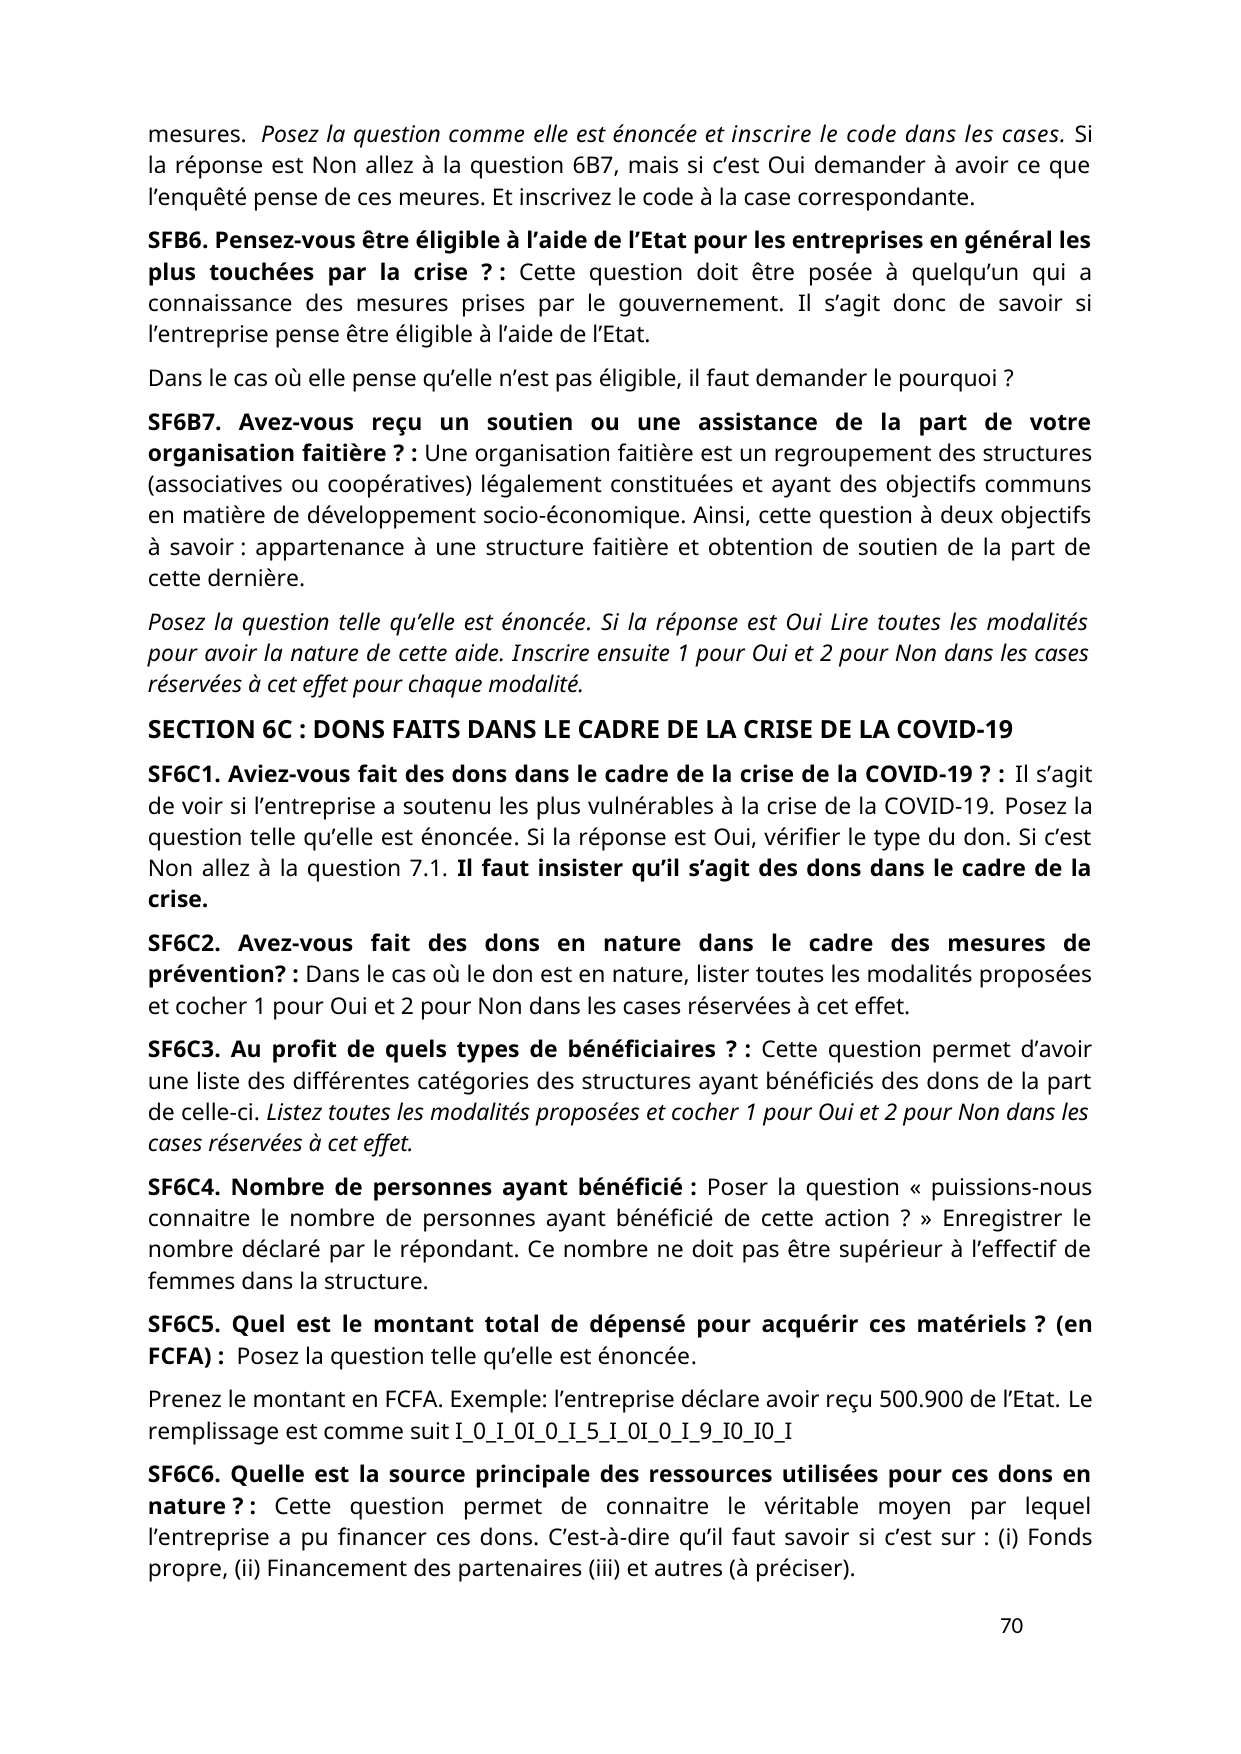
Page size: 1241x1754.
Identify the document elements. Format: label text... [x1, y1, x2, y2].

text SF6B7. Avez-vous reçu un soutien ou une assistance de la part de votre organisation faitière ? : Une organisation faitière est un regroupement des structures (associatives ou coopératives) légalement constituées et ayant des objectifs communs en matière de développement socio-économique. Ainsi, cette question à deux objectifs à savoir : appartenance à une structure faitière et obtention de soutien de la part de cette dernière. [148, 406, 1093, 593]
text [148, 118, 1093, 212]
text Dans le cas où elle pense qu’elle n’est pas éligible, il faut demander le pourquoi ? [148, 362, 1093, 393]
text Posez la question telle qu’elle est énoncée. Si la réponse est Oui Lire toutes les modalités pour avoir la nature de cette aide. Inscrire ensuite 1 pour Oui et 2 pour Non dans les cases réservées à cet effet pour chaque modalité. [148, 606, 1093, 699]
text SF6C4. Nombre de personnes ayant bénéficié : Poser la question « puissions-nous connaitre le nombre de personnes ayant bénéficié de cette action ? » Enregistrer le nombre déclaré par le répondant. Ce nombre ne doit pas être supérieur à l’effectif de femmes dans la structure. [148, 1171, 1093, 1296]
text SF6C3. Au profit de quels types de bénéficiaires ? : Cette question permet d’avoir une liste des différentes catégories des structures ayant bénéficiés des dons de la part de celle-ci. Listez toutes les modalités proposées et cocher 1 pour Oui et 2 pour Non dans les cases réservées à cet effet. [148, 1033, 1093, 1158]
text Prenez le montant en FCFA. Exemple: l’entreprise déclare avoir reçu 500.900 de l’Etat. Le remplissage est comme suit I_0_I_0I_0_I_5_I_0I_0_I_9_I0_I0_I [148, 1383, 1093, 1446]
text SECTION 6C : DONS FAITS DANS LE CADRE DE LA CRISE DE LA COVID-19 [148, 712, 1093, 746]
text SF6C6. Quelle est la source principale des ressources utilisées pour ces dons en nature ? : Cette question permet de connaitre le véritable moyen par lequel l’entreprise a pu financer ces dons. C’est-à-dire qu’il faut savoir si c’est sur : (i) Fonds propre, (ii) Financement des partenaires (iii) et autres (à préciser). [148, 1458, 1093, 1583]
text SF6C2. Avez-vous fait des dons en nature dans le cadre des mesures de prévention? : Dans le cas où le don est en nature, lister toutes les modalités proposées et cocher 1 pour Oui et 2 pour Non dans les cases réservées à cet effet. [148, 927, 1093, 1021]
text SFB6. Pensez-vous être éligible à l’aide de l’Etat pour les entreprises en général les plus touchées par la crise ? : Cette question doit être posée à quelqu’un qui a connaissance des mesures prises par le gouvernement. Il s’agit donc de savoir si l’entreprise pense être éligible à l’aide de l’Etat. [148, 224, 1093, 349]
text SF6C5. Quel est le montant total de dépensé pour acquérir ces matériels ? (en FCFA) : Posez la question telle qu’elle est énoncée. [148, 1308, 1093, 1371]
text SF6C1. Aviez-vous fait des dons dans le cadre de la crise de la COVID-19 ? : Il s’agit de voir si l’entreprise a soutenu les plus vulnérables à la crise de la COVID-19. Posez la question telle qu’elle est énoncée. Si la réponse est Oui, vérifier le type du don. Si c’est Non allez à la question 7.1. Il faut insister qu’il s’agit des dons dans le cadre de la crise. [148, 758, 1093, 915]
